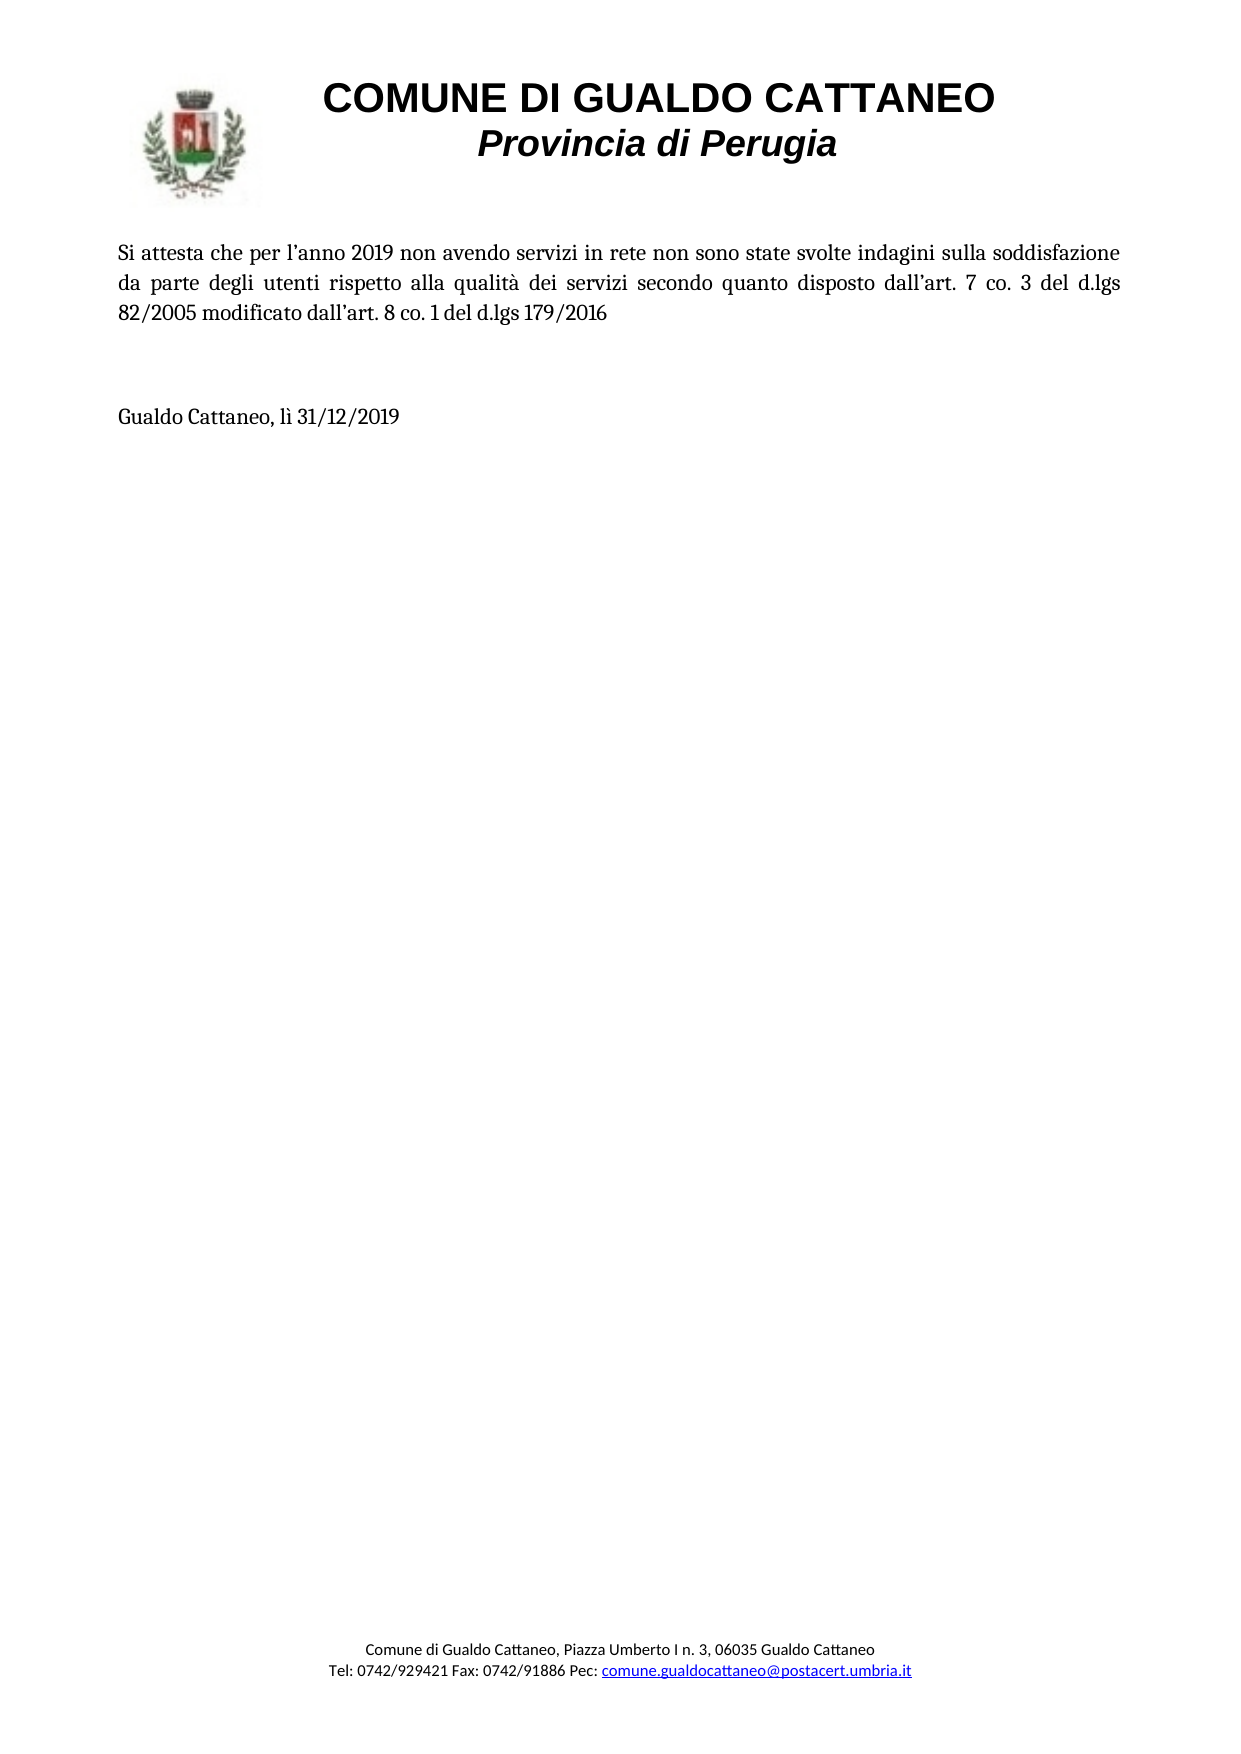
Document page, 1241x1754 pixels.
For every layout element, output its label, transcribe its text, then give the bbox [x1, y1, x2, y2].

text Si attesta che per l’anno 2019 non avendo servizi in rete non sono state svolte indagini sulla soddisfazione da parte degli utenti rispetto alla qualità dei servizi secondo quanto disposto dall’art. 7 co. 3 del d.lgs 82/2005 modificato dall’art. 8 co. 1 del d.lgs 179/2016 [118, 239, 1122, 326]
picture [129, 73, 267, 212]
text Gualdo Cattaneo, lì 31/12/2019 [118, 404, 1122, 430]
